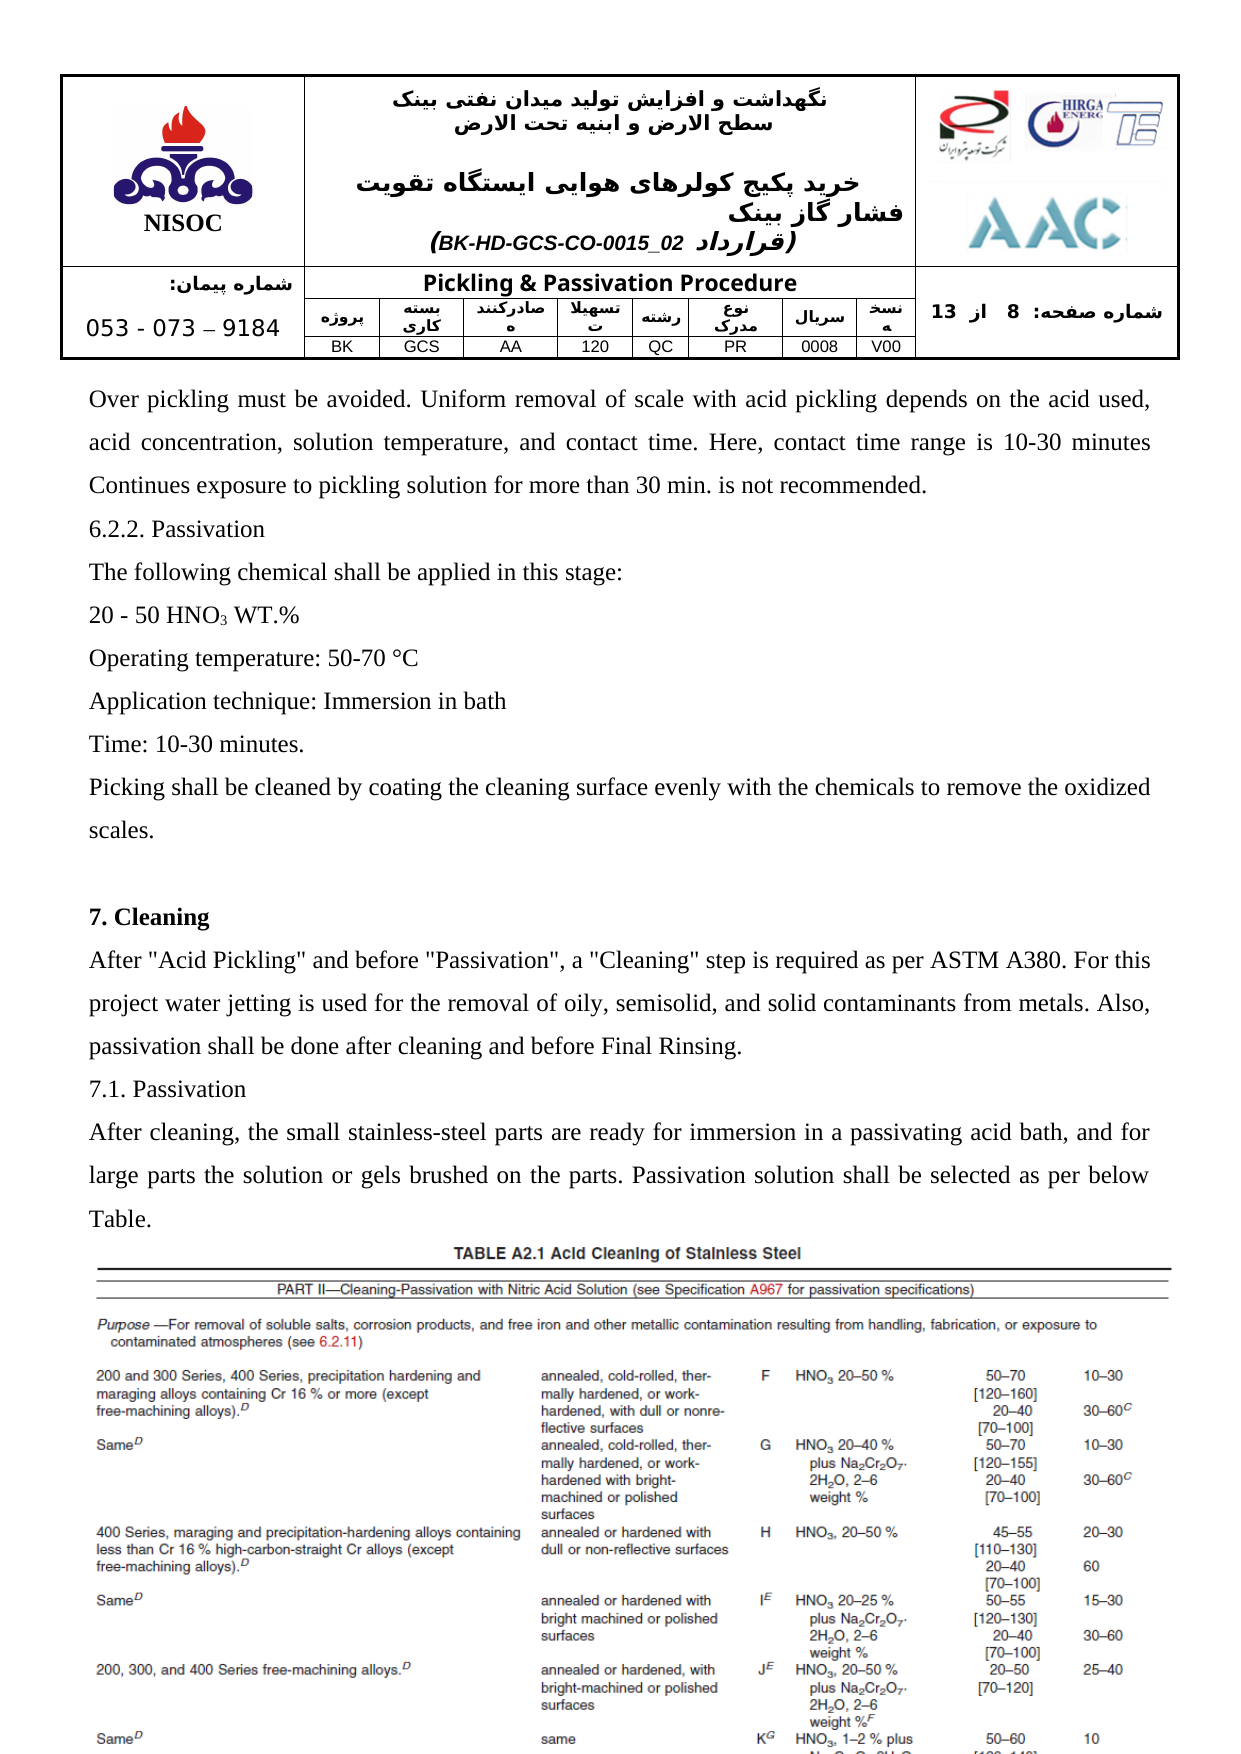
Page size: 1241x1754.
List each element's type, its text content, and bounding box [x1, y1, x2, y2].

text Time: 10-30 minutes. [89, 729, 1152, 758]
text Picking shall be cleaned by coating the cleaning surface evenly with the chemicals to remove the oxidized scales. [89, 772, 1152, 844]
picture [113, 106, 253, 208]
text 6.2.2. Passivation [89, 514, 1152, 542]
picture [926, 90, 1169, 253]
picture [88, 1246, 1180, 1754]
text The following chemical shall be applied in this stage: [89, 557, 1152, 586]
text Over pickling must be avoided. Uniform removal of scale with acid pickling depends on the acid used, acid concentration, solution temperature, and contact time. Here, contact time range is 10-30 minutes Continues exposure to pickling solution for more than 30 min. is not recommended. [89, 384, 1152, 499]
text After "Acid Pickling" and before "Passivation", a "Cleaning" step is required as per ASTM A380. For this project water jetting is used for the removal of oily, semisolid, and solid contaminants from metals. Also, passivation shall be done after cleaning and before Final Rinsing. [89, 945, 1152, 1060]
text Application technique: Immersion in bath [89, 686, 1152, 715]
text Operating temperature: 50-70 °C [89, 643, 1152, 672]
text 7.1. Passivation [89, 1074, 1152, 1103]
text 20 - 50 HNO3 WT.% [89, 600, 1152, 629]
text After cleaning, the small stainless-steel parts are ready for immersion in a passivating acid bath, and for large parts the solution or gels brushed on the parts. Passivation solution shall be selected as per below Table. [89, 1117, 1152, 1232]
text 7. Cleaning [89, 902, 1152, 931]
